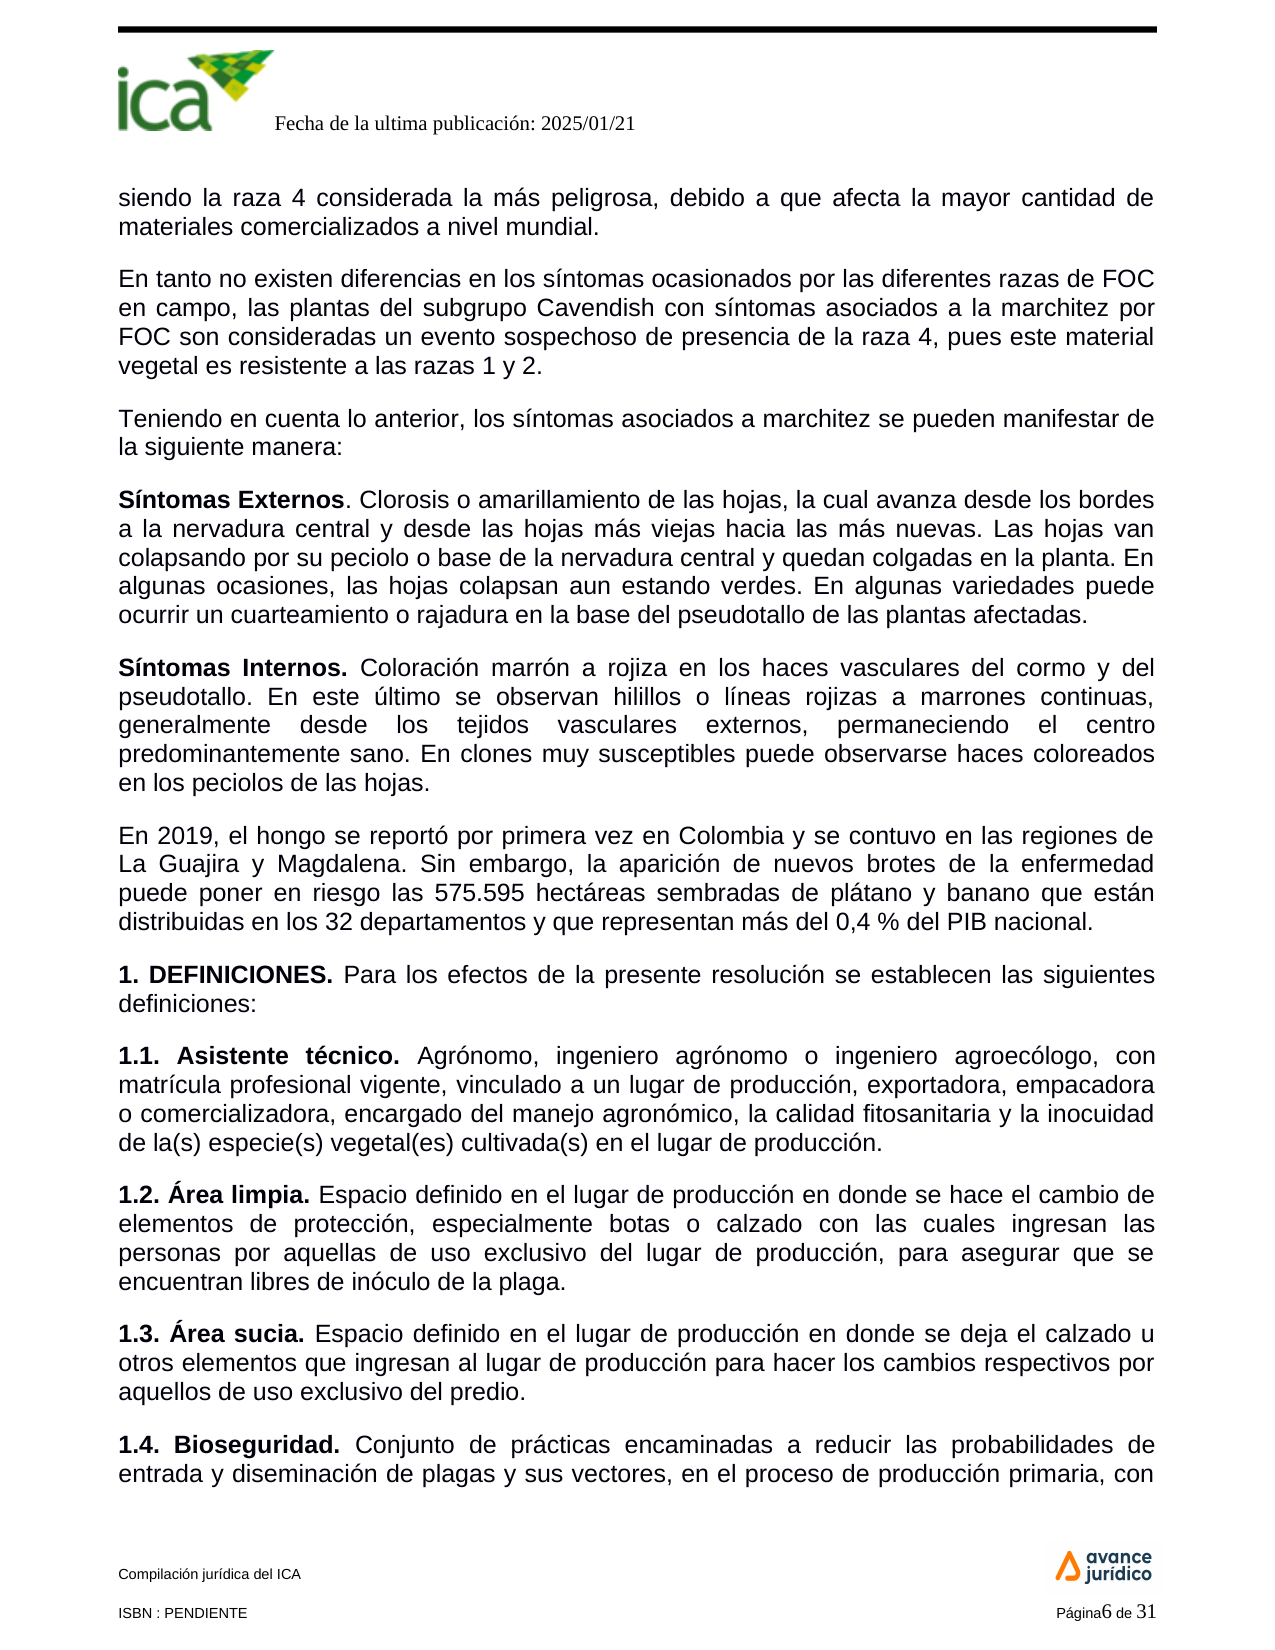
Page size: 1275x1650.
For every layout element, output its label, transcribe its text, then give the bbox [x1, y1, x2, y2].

text Síntomas Internos. Coloración marrón a rojiza en los haces vasculares del cormo y del pseudotallo. En este último se observan hilillos o líneas rojizas a marrones continuas, generalmente desde los tejidos vasculares externos, permaneciendo el centro predominantemente sano. En clones muy susceptibles puede observarse haces coloreados en los peciolos de las hojas. [118, 653, 1157, 797]
text Teniendo en cuenta lo anterior, los síntomas asociados a marchitez se pueden manifestar de la siguiente manera: [118, 403, 1157, 461]
text 1.3. Área sucia. Espacio definido en el lugar de producción en donde se deja el calzado u otros elementos que ingresan al lugar de producción para hacer los cambios respectivos por aquellos de uso exclusivo del predio. [118, 1319, 1157, 1406]
text Síntomas Externos. Clorosis o amarillamiento de las hojas, la cual avanza desde los bordes a la nervadura central y desde las hojas más viejas hacia las más nuevas. Las hojas van colapsando por su peciolo o base de la nervadura central y quedan colgadas en la planta. En algunas ocasiones, las hojas colapsan aun estando verdes. En algunas variedades puede ocurrir un cuarteamiento o rajadura en la base del pseudotallo de las plantas afectadas. [118, 485, 1157, 629]
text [118, 1430, 1157, 1487]
text 1.1. Asistente técnico. Agrónomo, ingeniero agrónomo o ingeniero agroecólogo, con matrícula profesional vigente, vinculado a un lugar de producción, exportadora, empacadora o comercializadora, encargado del manejo agronómico, la calidad fitosanitaria y la inocuidad de la(s) especie(s) vegetal(es) cultivada(s) en el lugar de producción. [118, 1041, 1157, 1156]
text 1.2. Área limpia. Espacio definido en el lugar de producción en donde se hace el cambio de elementos de protección, especialmente botas o calzado con las cuales ingresan las personas por aquellas de uso exclusivo del lugar de producción, para asegurar que se encuentran libres de inóculo de la plaga. [118, 1180, 1157, 1295]
text En 2019, el hongo se reportó por primera vez en Colombia y se contuvo en las regiones de La Guajira y Magdalena. Sin embargo, la aparición de nuevos brotes de la enfermedad puede poner en riesgo las 575.595 hectáreas sembradas de plátano y banano que están distribuidas en los 32 departamentos y que representan más del 0,4 % del PIB nacional. [118, 821, 1157, 936]
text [118, 183, 1157, 240]
text 1. DEFINICIONES. Para los efectos de la presente resolución se establecen las siguientes definiciones: [118, 960, 1157, 1017]
text En tanto no existen diferencias en los síntomas ocasionados por las diferentes razas de FOC en campo, las plantas del subgrupo Cavendish con síntomas asociados a la marchitez por FOC son consideradas un evento sospechoso de presencia de la raza 4, pues este material vegetal es resistente a las razas 1 y 2. [118, 264, 1157, 379]
